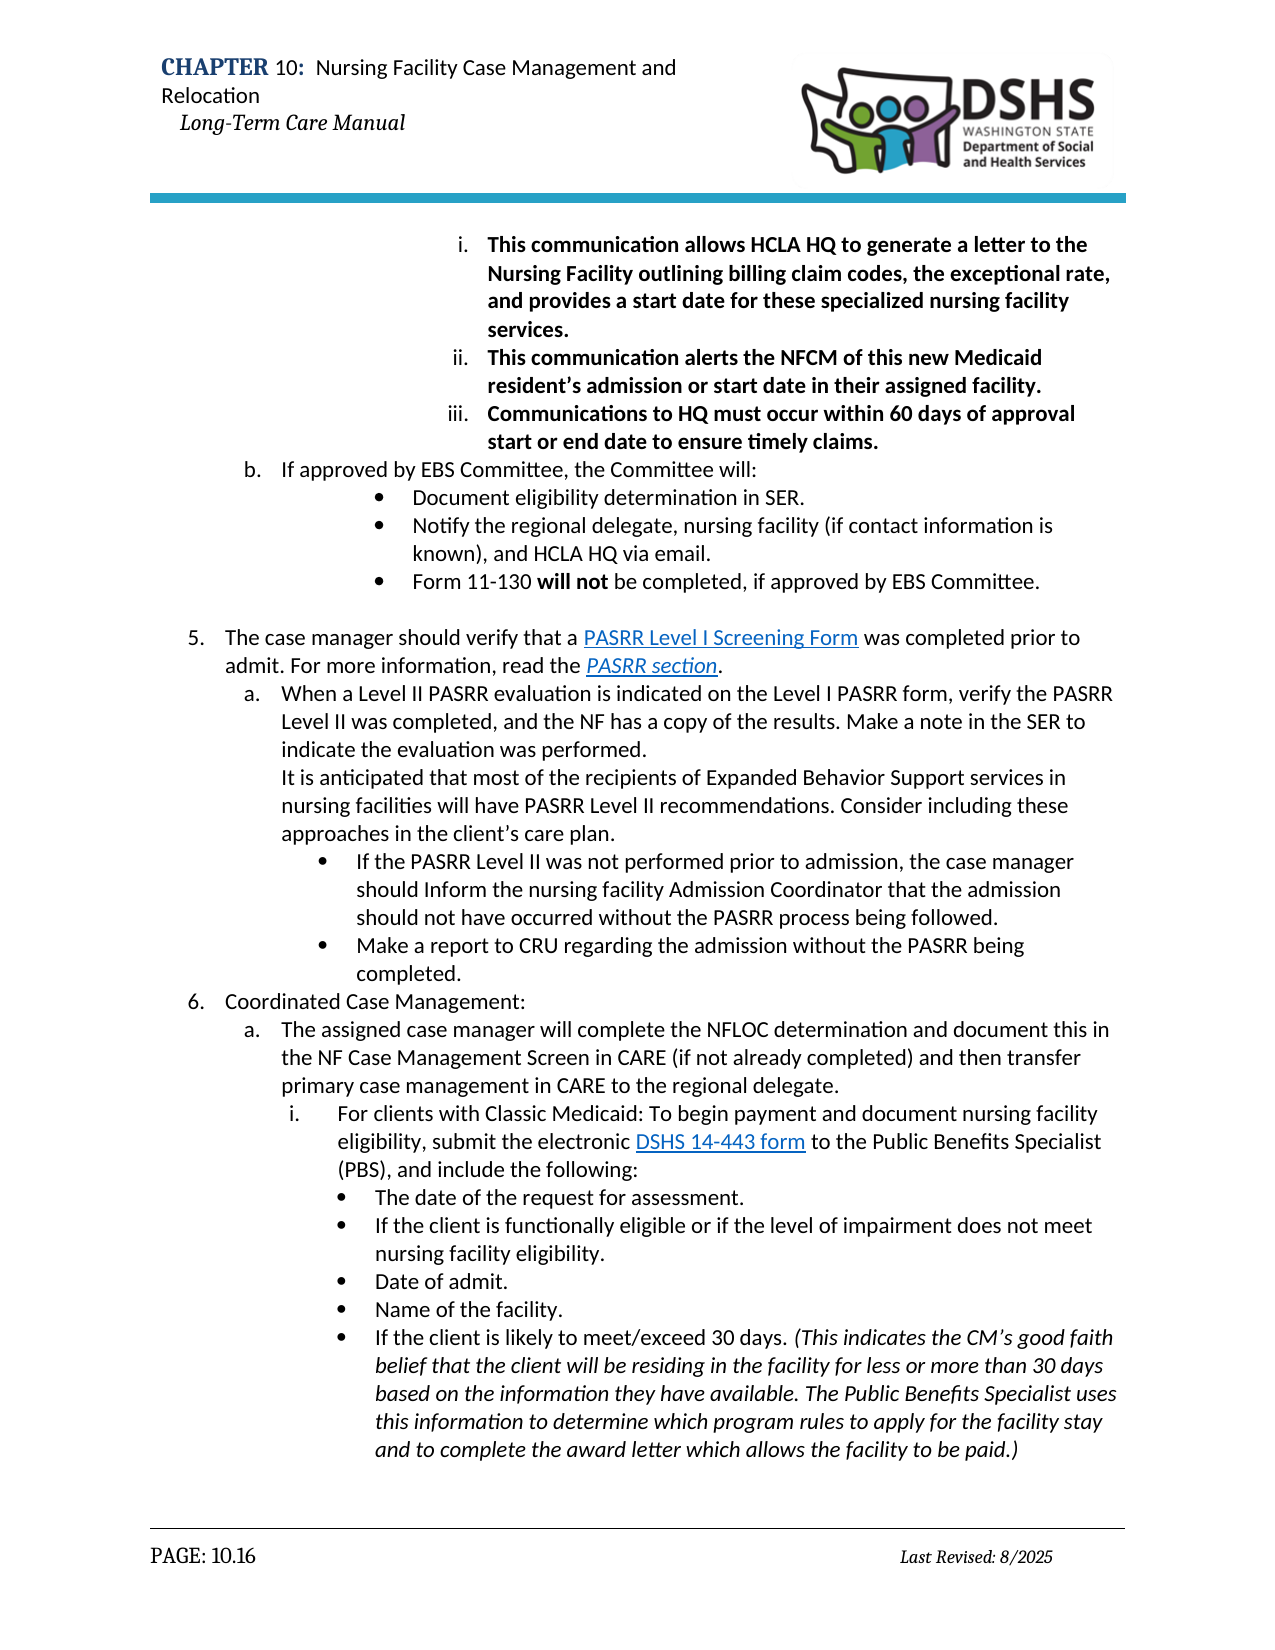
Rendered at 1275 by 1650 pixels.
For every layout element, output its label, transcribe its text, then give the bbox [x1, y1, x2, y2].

text It is anticipated that most of the recipients of Expanded Behavior Support services in nursing facilities will have PASRR Level II recommendations. Consider including these approaches in the client’s care plan. [281, 763, 1125, 847]
list When a Level II PASRR evaluation is indicated on the Level I PASRR form, verify the PASRR Level II was completed, and the NF has a copy of the results. Make a note in the SER to indicate the evaluation was performed. [244, 679, 1125, 763]
list Notify the regional delegate, nursing facility (if contact information is known), and HCLA HQ via email. [375, 511, 1125, 567]
list Date of admit. [337, 1267, 1125, 1295]
list Name of the facility. [337, 1295, 1125, 1323]
list This communication alerts the NFCM of this new Medicaid resident’s admission or start date in their assigned facility. [469, 343, 1125, 399]
list Document eligibility determination in SER. [375, 483, 1125, 511]
list If the PASRR Level II was not performed prior to admission, the case manager should Inform the nursing facility Admission Coordinator that the admission should not have occurred without the PASRR process being followed. [319, 847, 1125, 931]
list The date of the request for assessment. [337, 1183, 1125, 1211]
list Make a report to CRU regarding the admission without the PASRR being completed. [319, 931, 1125, 987]
text For clients with Classic Medicaid: To begin payment and document nursing facility eligibility, submit the electronic DSHS 14-443 form to the Public Benefits Specialist (PBS), and include the following: [300, 1099, 1125, 1183]
list Form 11-130 will not be completed, if approved by EBS Committee. [375, 567, 1125, 595]
list If the client is functionally eligible or if the level of impairment does not meet nursing facility eligibility. [337, 1211, 1125, 1267]
list The case manager should verify that a PASRR Level I Screening Form was completed prior to admit. For more information, read the PASRR section. [187, 623, 1125, 679]
list If approved by EBS Committee, the Committee will: [244, 455, 1125, 483]
list Coordinated Case Management: [187, 987, 1125, 1015]
list The assigned case manager will complete the NFLOC determination and document this in the NF Case Management Screen in CARE (if not already completed) and then transfer primary case management in CARE to the regional delegate. [244, 1015, 1125, 1099]
picture [791, 52, 1115, 189]
list This communication allows HCLA HQ to generate a letter to the Nursing Facility outlining billing claim codes, the exceptional rate, and provides a start date for these specialized nursing facility services. [469, 231, 1125, 343]
list If the client is likely to meet/exceed 30 days. (This indicates the CM’s good faith belief that the client will be residing in the facility for less or more than 30 days based on the information they have available. The Public Benefits Specialist uses this information to determine which program rules to apply for the facility stay and to complete the award letter which allows the facility to be paid.) [337, 1323, 1125, 1463]
list Communications to HQ must occur within 60 days of approval start or end date to ensure timely claims. [469, 399, 1125, 455]
